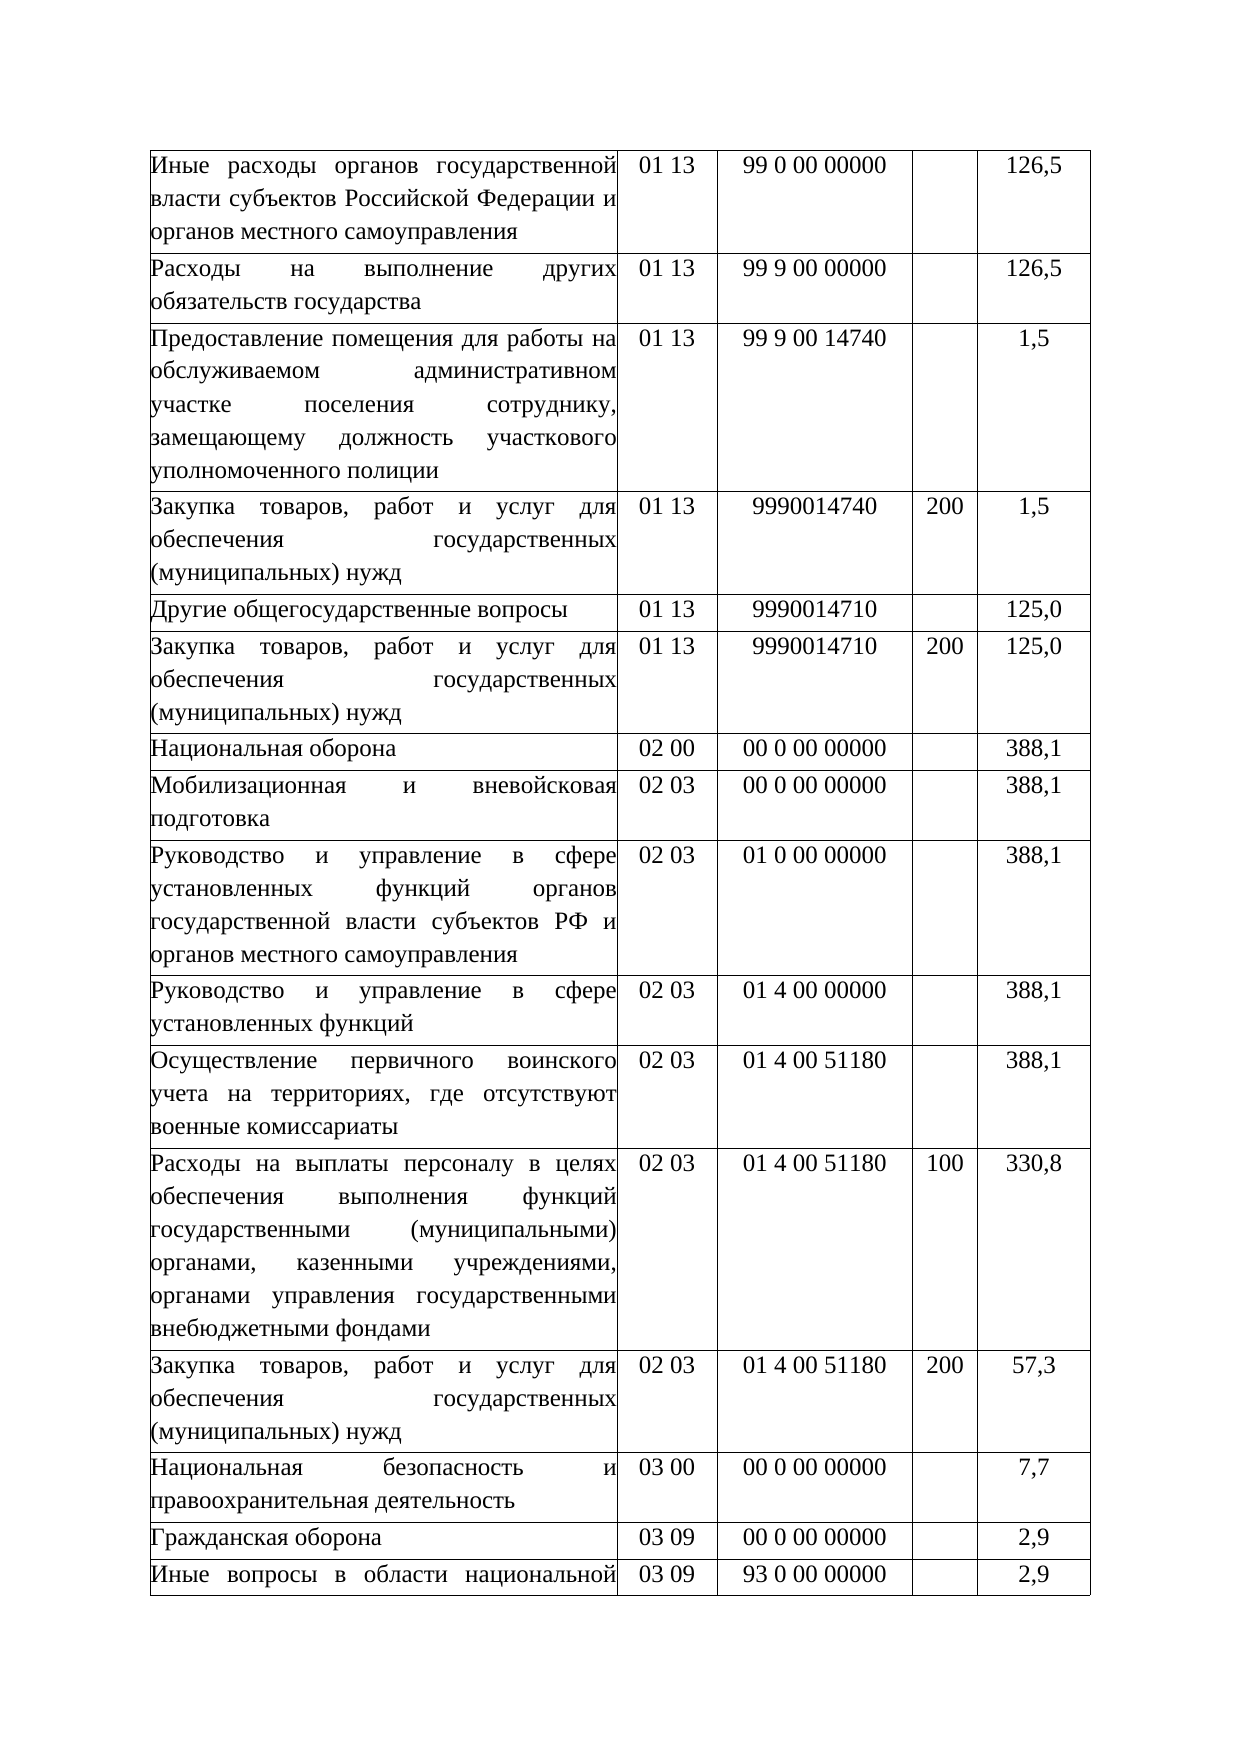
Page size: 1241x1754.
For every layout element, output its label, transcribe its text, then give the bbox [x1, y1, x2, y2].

table_cell 388,1 [978, 734, 1090, 770]
table_cell 99 9 00 00000 [718, 254, 912, 322]
table_cell 01 4 00 51180 [718, 1046, 912, 1148]
table_cell Закупка товаров, работ и услуг для обеспечения государственных (муниципальных) нужд [151, 1351, 617, 1452]
table_cell [913, 324, 977, 491]
table_cell 02 03 [618, 1351, 717, 1452]
table_cell Национальная безопасность и правоохранительная деятельность [151, 1453, 617, 1522]
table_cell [151, 1560, 617, 1595]
table_cell 1,5 [978, 492, 1090, 594]
table_cell [913, 841, 977, 975]
table_cell 388,1 [978, 771, 1090, 839]
table_cell 100 [913, 1149, 977, 1349]
table_cell 99 0 00 00000 [718, 151, 912, 253]
table_cell 200 [913, 632, 977, 733]
table_cell 1,5 [978, 324, 1090, 491]
table_cell 200 [913, 492, 977, 594]
table_cell 388,1 [978, 841, 1090, 975]
table_cell 01 4 00 00000 [718, 976, 912, 1045]
table_cell Руководство и управление в сфере установленных функций [151, 976, 617, 1045]
table_cell 57,3 [978, 1351, 1090, 1452]
table_cell 200 [913, 1351, 977, 1452]
table_cell 330,8 [978, 1149, 1090, 1349]
table_cell Мобилизационная и вневойсковая подготовка [151, 771, 617, 839]
table_cell 125,0 [978, 595, 1090, 631]
table_cell Расходы на выплаты персоналу в целях обеспечения выполнения функций государственными (муниципальными) органами, казенными учреждениями, органами управления государственными внебюджетными фондами [151, 1149, 617, 1349]
table_cell 01 0 00 00000 [718, 841, 912, 975]
table_cell [913, 1523, 977, 1558]
table_cell Национальная оборона [151, 734, 617, 770]
table_cell 126,5 [978, 151, 1090, 253]
table_cell [913, 771, 977, 839]
table_cell [913, 1453, 977, 1522]
table_cell [913, 151, 977, 253]
table_cell 125,0 [978, 632, 1090, 733]
table_cell Предоставление помещения для работы на обслуживаемом административном участке поселения сотруднику, замещающему должность участкового уполномоченного полиции [151, 324, 617, 491]
table_cell 03 00 [618, 1453, 717, 1522]
table_cell 00 0 00 00000 [718, 771, 912, 839]
table_cell 99 9 00 14740 [718, 324, 912, 491]
table_cell [913, 254, 977, 322]
table_cell Иные расходы органов государственной власти субъектов Российской Федерации и органов местного самоуправления [151, 151, 617, 253]
table_cell Закупка товаров, работ и услуг для обеспечения государственных (муниципальных) нужд [151, 632, 617, 733]
table_cell 01 13 [618, 324, 717, 491]
table_cell 02 03 [618, 976, 717, 1045]
table_cell 01 13 [618, 492, 717, 594]
table_cell 01 13 [618, 632, 717, 733]
table_cell [913, 1560, 977, 1595]
table_cell 2,9 [978, 1560, 1090, 1595]
table_cell 93 0 00 00000 [718, 1560, 912, 1595]
table_cell 01 4 00 51180 [718, 1149, 912, 1349]
table_cell 388,1 [978, 1046, 1090, 1148]
table_cell 03 09 [618, 1523, 717, 1558]
table_cell Руководство и управление в сфере установленных функций органов государственной власти субъектов РФ и органов местного самоуправления [151, 841, 617, 975]
table_cell 9990014710 [718, 595, 912, 631]
table_cell [913, 595, 977, 631]
table_cell 388,1 [978, 976, 1090, 1045]
table_cell 01 13 [618, 254, 717, 322]
table_cell 126,5 [978, 254, 1090, 322]
table_cell Осуществление первичного воинского учета на территориях, где отсутствуют военные комиссариаты [151, 1046, 617, 1148]
table_cell 01 4 00 51180 [718, 1351, 912, 1452]
table_cell 02 03 [618, 841, 717, 975]
table_cell 00 0 00 00000 [718, 1453, 912, 1522]
table_cell 00 0 00 00000 [718, 1523, 912, 1558]
table_cell 02 03 [618, 1046, 717, 1148]
table_cell 02 03 [618, 771, 717, 839]
table_cell 01 13 [618, 151, 717, 253]
table_cell [913, 734, 977, 770]
table_cell 01 13 [618, 595, 717, 631]
table_cell 02 00 [618, 734, 717, 770]
table_cell 9990014740 [718, 492, 912, 594]
table_cell 9990014710 [718, 632, 912, 733]
table_cell [913, 976, 977, 1045]
table_cell 02 03 [618, 1149, 717, 1349]
table_cell 03 09 [618, 1560, 717, 1595]
table_cell 00 0 00 00000 [718, 734, 912, 770]
table_cell Расходы на выполнение других обязательств государства [151, 254, 617, 322]
table_cell Гражданская оборона [151, 1523, 617, 1558]
table_cell [913, 1046, 977, 1148]
table_cell 2,9 [978, 1523, 1090, 1558]
table_cell Закупка товаров, работ и услуг для обеспечения государственных (муниципальных) нужд [151, 492, 617, 594]
table_cell Другие общегосударственные вопросы [151, 595, 617, 631]
table_cell 7,7 [978, 1453, 1090, 1522]
